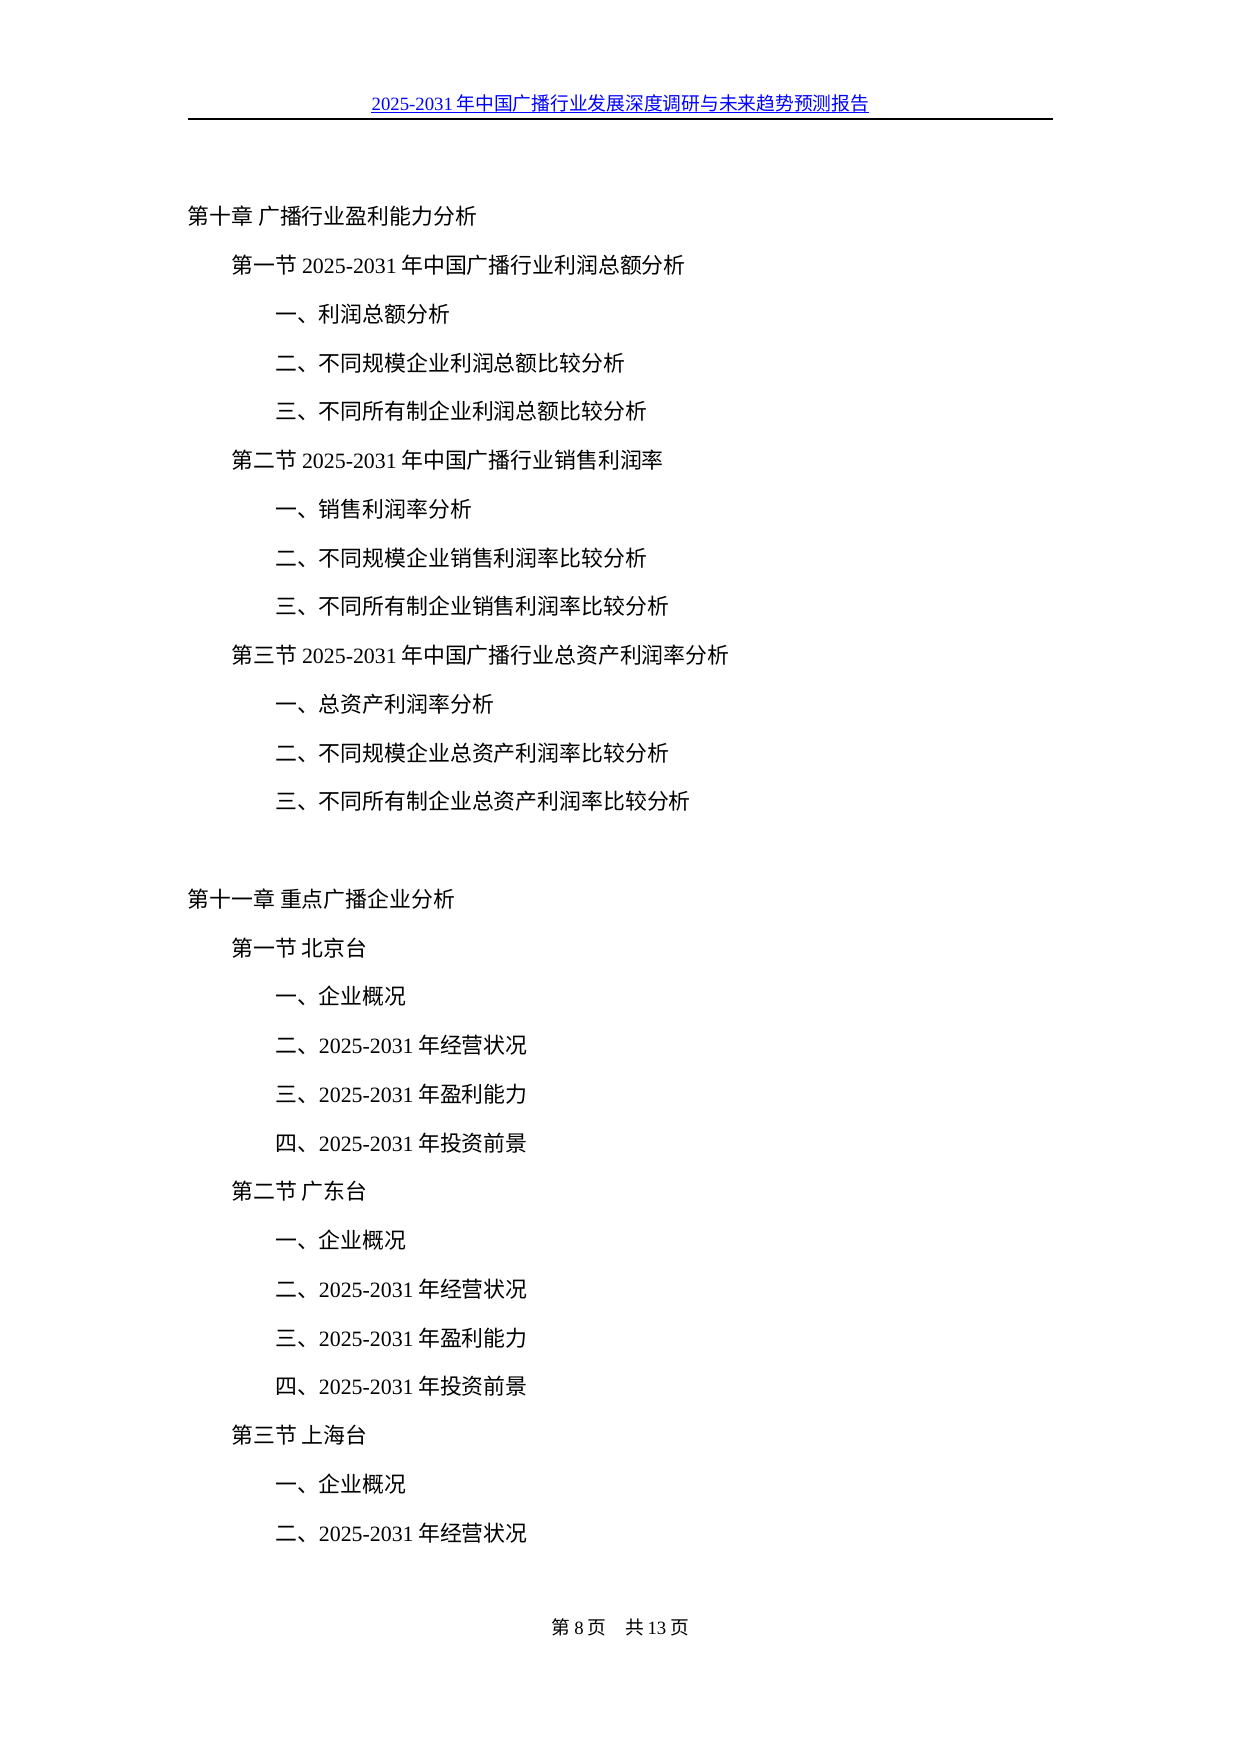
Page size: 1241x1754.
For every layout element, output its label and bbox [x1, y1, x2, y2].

text [187, 150, 1053, 1548]
